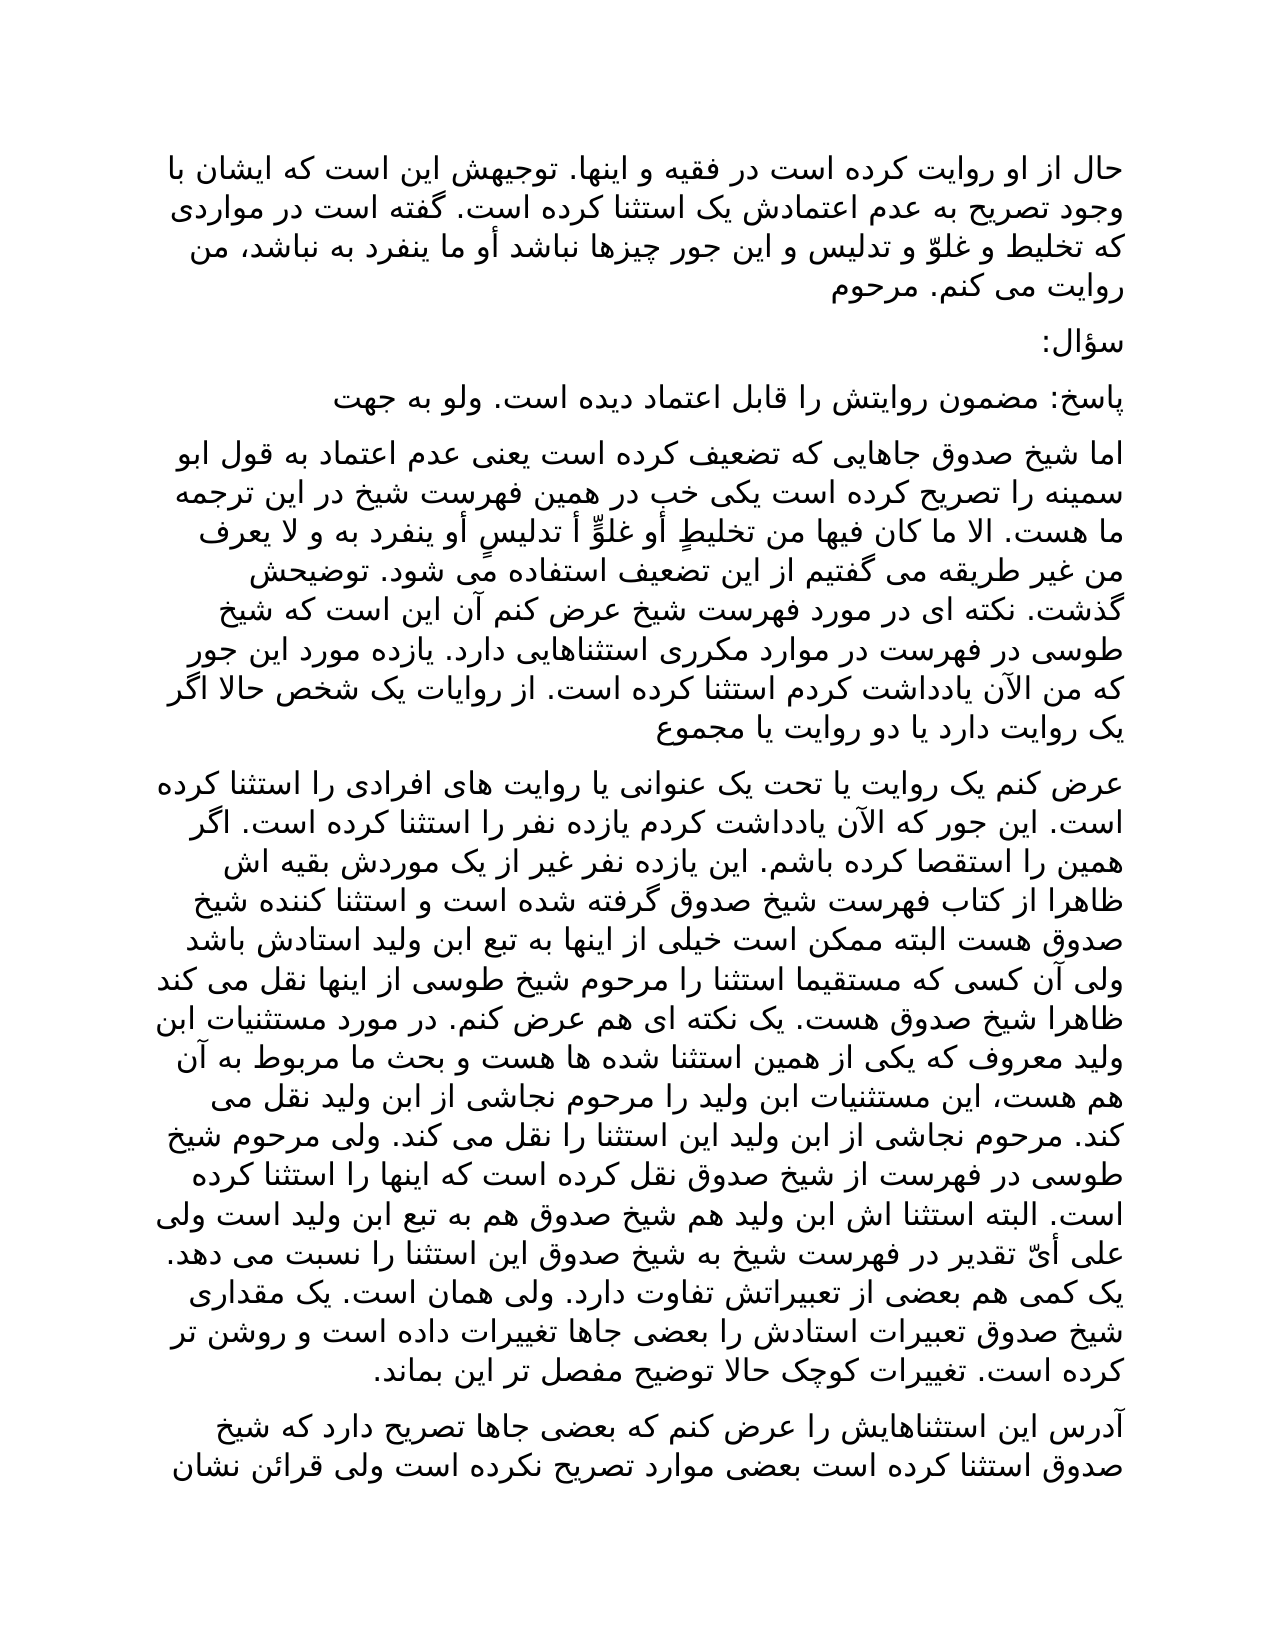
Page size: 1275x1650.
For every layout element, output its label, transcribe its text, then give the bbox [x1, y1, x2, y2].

text پاسخ: مضمون روایتش را قابل اعتماد دیده است. ولو به جهت [150, 379, 1125, 416]
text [150, 1408, 1125, 1484]
text اما شیخ صدوق جاهایی که تضعیف کرده است یعنی عدم اعتماد به قول ابو سمینه را تصریح کرده است یکی خب در همین فهرست شیخ در این ترجمه ما هست. الا ما کان فیها من تخلیطٍ أو غلوٍّ أ تدلیسٍ أو ینفرد به و لا یعرف من غیر طریقه می گفتیم از این تضعیف استفاده می شود. توضیحش گذشت. نکته ای در مورد فهرست شیخ عرض کنم آن این است که شیخ طوسی در فهرست در موارد مکرری استثناهایی دارد. یازده مورد این جور که من الآن یادداشت کردم استثنا کرده است. از روایات یک شخص حالا اگر یک روایت دارد یا دو روایت یا مجموع [150, 435, 1125, 746]
text سؤال: [150, 323, 1125, 360]
text عرض کنم یک روایت یا تحت یک عنوانی یا روایت های افرادی را استثنا کرده است. این جور که الآن یادداشت کردم یازده نفر را استثنا کرده است. اگر همین را استقصا کرده باشم. این یازده نفر غیر از یک موردش بقیه اش ظاهرا از کتاب فهرست شیخ صدوق گرفته شده است و استثنا کننده شیخ صدوق هست البته ممکن است خیلی از اینها به تبع ابن ولید استادش باشد ولی آن کسی که مستقیما استثنا را مرحوم شیخ طوسی از اینها نقل می کند ظاهرا شیخ صدوق هست. یک نکته ای هم عرض کنم. در مورد مستثنیات ابن ولید معروف که یکی از همین استثنا شده ها هست و بحث ما مربوط به آن هم هست، این مستثنیات ابن ولید را مرحوم نجاشی از ابن ولید نقل می کند. مرحوم نجاشی از ابن ولید این استثنا را نقل می کند. ولی مرحوم شیخ طوسی در فهرست از شیخ صدوق نقل کرده است که اینها را استثنا کرده است. البته استثنا اش ابن ولید هم شیخ صدوق هم به تبع ابن ولید است ولی علی أیّ تقدیر در فهرست شیخ به شیخ صدوق این استثنا را نسبت می دهد. یک کمی هم بعضی از تعبیراتش تفاوت دارد. ولی همان است. یک مقداری شیخ صدوق تعبیرات استادش را بعضی جاها تغییرات داده است و روشن تر کرده است. تغییرات کوچک حالا توضیح مفصل تر این بماند. [150, 765, 1125, 1389]
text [150, 150, 1125, 304]
